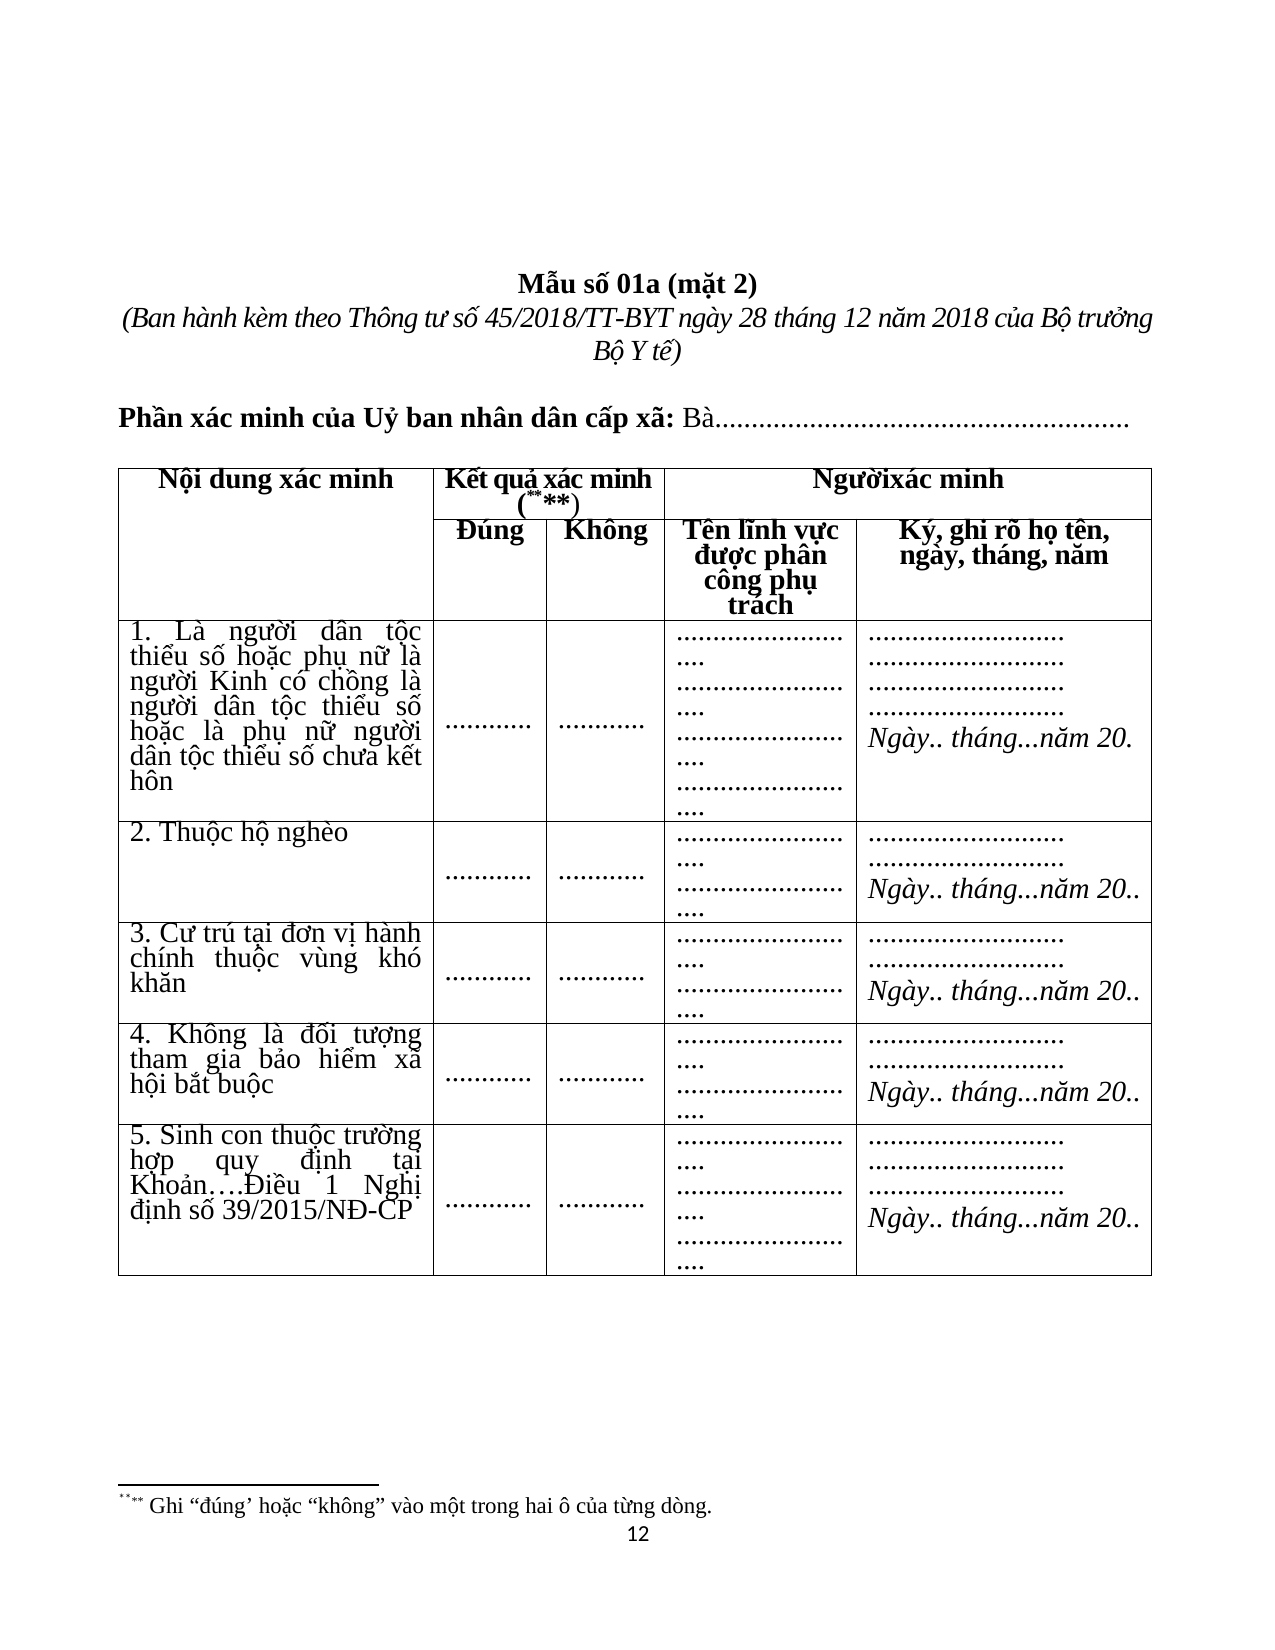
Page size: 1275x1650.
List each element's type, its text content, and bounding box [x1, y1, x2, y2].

table_cell ........................... ........................... Ngày.. tháng...năm 20.. [857, 822, 1151, 922]
table_cell ............ [434, 822, 546, 922]
table_cell ........................... ........................... ........................... Ngày.. tháng...năm 20.. [857, 1125, 1151, 1275]
table_cell ........................... ........................... ........................... ........................... Ngày.. tháng...năm 20. [857, 621, 1151, 821]
table_header Ngườixác minh [665, 469, 1151, 518]
table_cell ........................... ........................... [665, 822, 856, 922]
text Phần xác minh của Uỷ ban nhân dân cấp xã: Bà......................................................... [118, 400, 1157, 434]
table_cell ............ [434, 1125, 546, 1275]
table_cell ............ [547, 822, 664, 922]
text Mẫu số 01a (mặt 2) [118, 266, 1157, 300]
table_cell 5. Sinh con thuộc trường hợp quy định tại Khoản….Điều 1 Nghị định số 39/2015/NĐ-CP [119, 1125, 433, 1275]
table_cell 2. Thuộc hộ nghèo [119, 822, 433, 922]
table_cell 3. Cư trú tại đơn vị hành chính thuộc vùng khó khăn [119, 923, 433, 1023]
table_cell ............ [434, 1024, 546, 1124]
table_cell ............ [547, 923, 664, 1023]
table_cell K‎ý, ghi rõ họ tên, ngày, tháng, năm [857, 520, 1151, 619]
table_cell ............ [547, 1024, 664, 1124]
table_cell 1. Là người dân tộc thiểu số hoặc phụ nữ là người Kinh có chồng là người dân tộc thiểu số hoặc là phụ nữ người dân tộc thiểu số chưa kết hôn [119, 621, 433, 821]
table_cell ........................... ........................... Ngày.. tháng...năm 20.. [857, 923, 1151, 1023]
text (Ban hành kèm theo Thông tư số 45/2018/TT-BYT ngày 28 tháng 12 năm 2018 của Bộ trưởng Bộ Y tế) [118, 300, 1157, 367]
table_cell Tên lĩnh vực được phân công phụ trách [665, 520, 856, 619]
table_cell Đúng [434, 520, 546, 619]
table_cell 4. Không là đối tượng tham gia bảo hiểm xã hội bắt buộc [119, 1024, 433, 1124]
table_cell ........................... ........................... Ngày.. tháng...năm 20.. [857, 1024, 1151, 1124]
table_cell ............ [547, 621, 664, 821]
table_cell ........................... ........................... ........................... ........................... [665, 621, 856, 821]
table_cell ............ [434, 923, 546, 1023]
table_cell ............ [547, 1125, 664, 1275]
table_cell ............ [434, 621, 546, 821]
table_cell ........................... ........................... [665, 1024, 856, 1124]
table_cell ........................... ........................... [665, 923, 856, 1023]
table_cell Không [547, 520, 664, 619]
table_header Kết quả xác minh (**) [434, 469, 664, 518]
table_cell ........................... ........................... ........................... [665, 1125, 856, 1275]
table_header Nội dung xác minh [119, 469, 433, 619]
